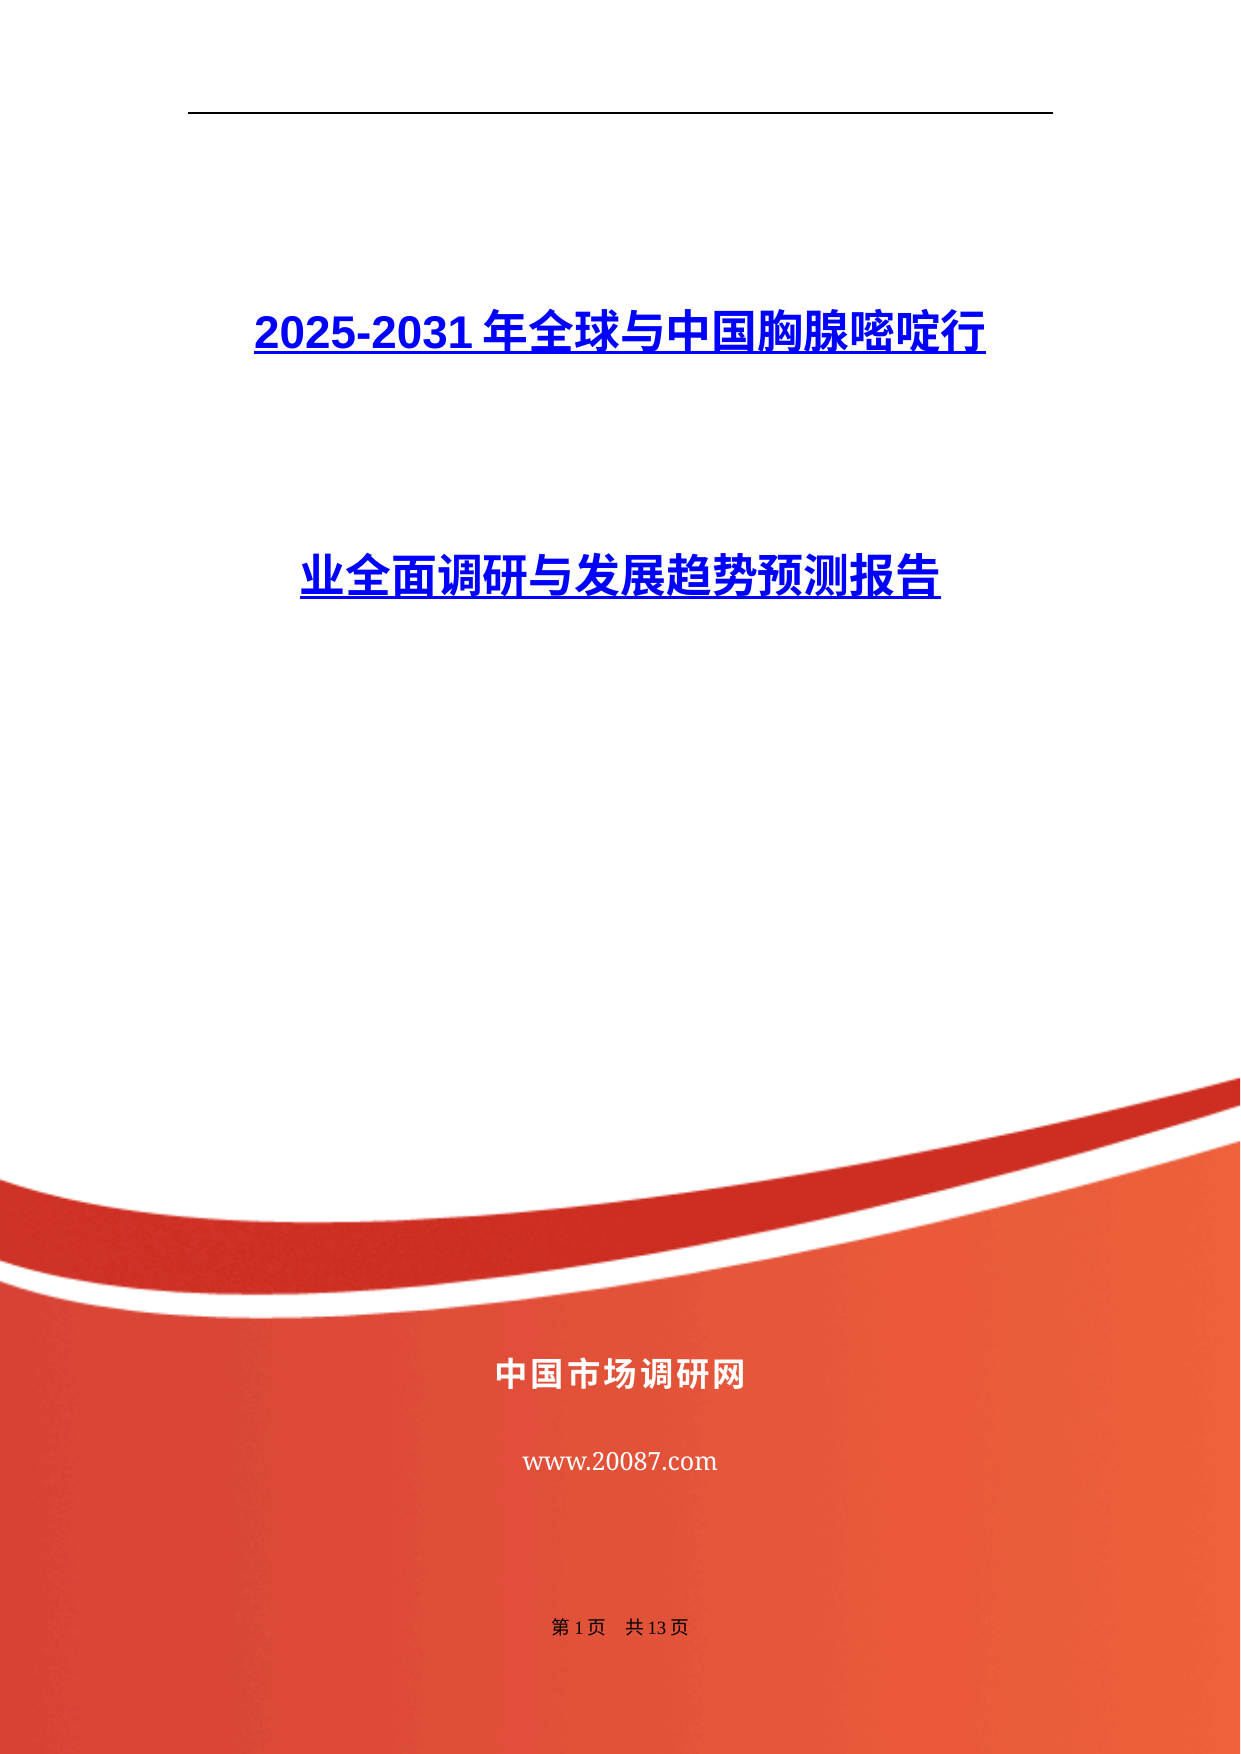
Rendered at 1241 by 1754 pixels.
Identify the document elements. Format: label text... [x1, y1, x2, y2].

table_header 2025-2031年全球与中国胸腺嘧啶行业全面调研与发展趋势预测报告 [188, 207, 1053, 773]
subtitle 中国市场调研网 [187, 1339, 1053, 1404]
picture [0, 1006, 1241, 1754]
text www.20087.com [187, 1428, 1053, 1493]
